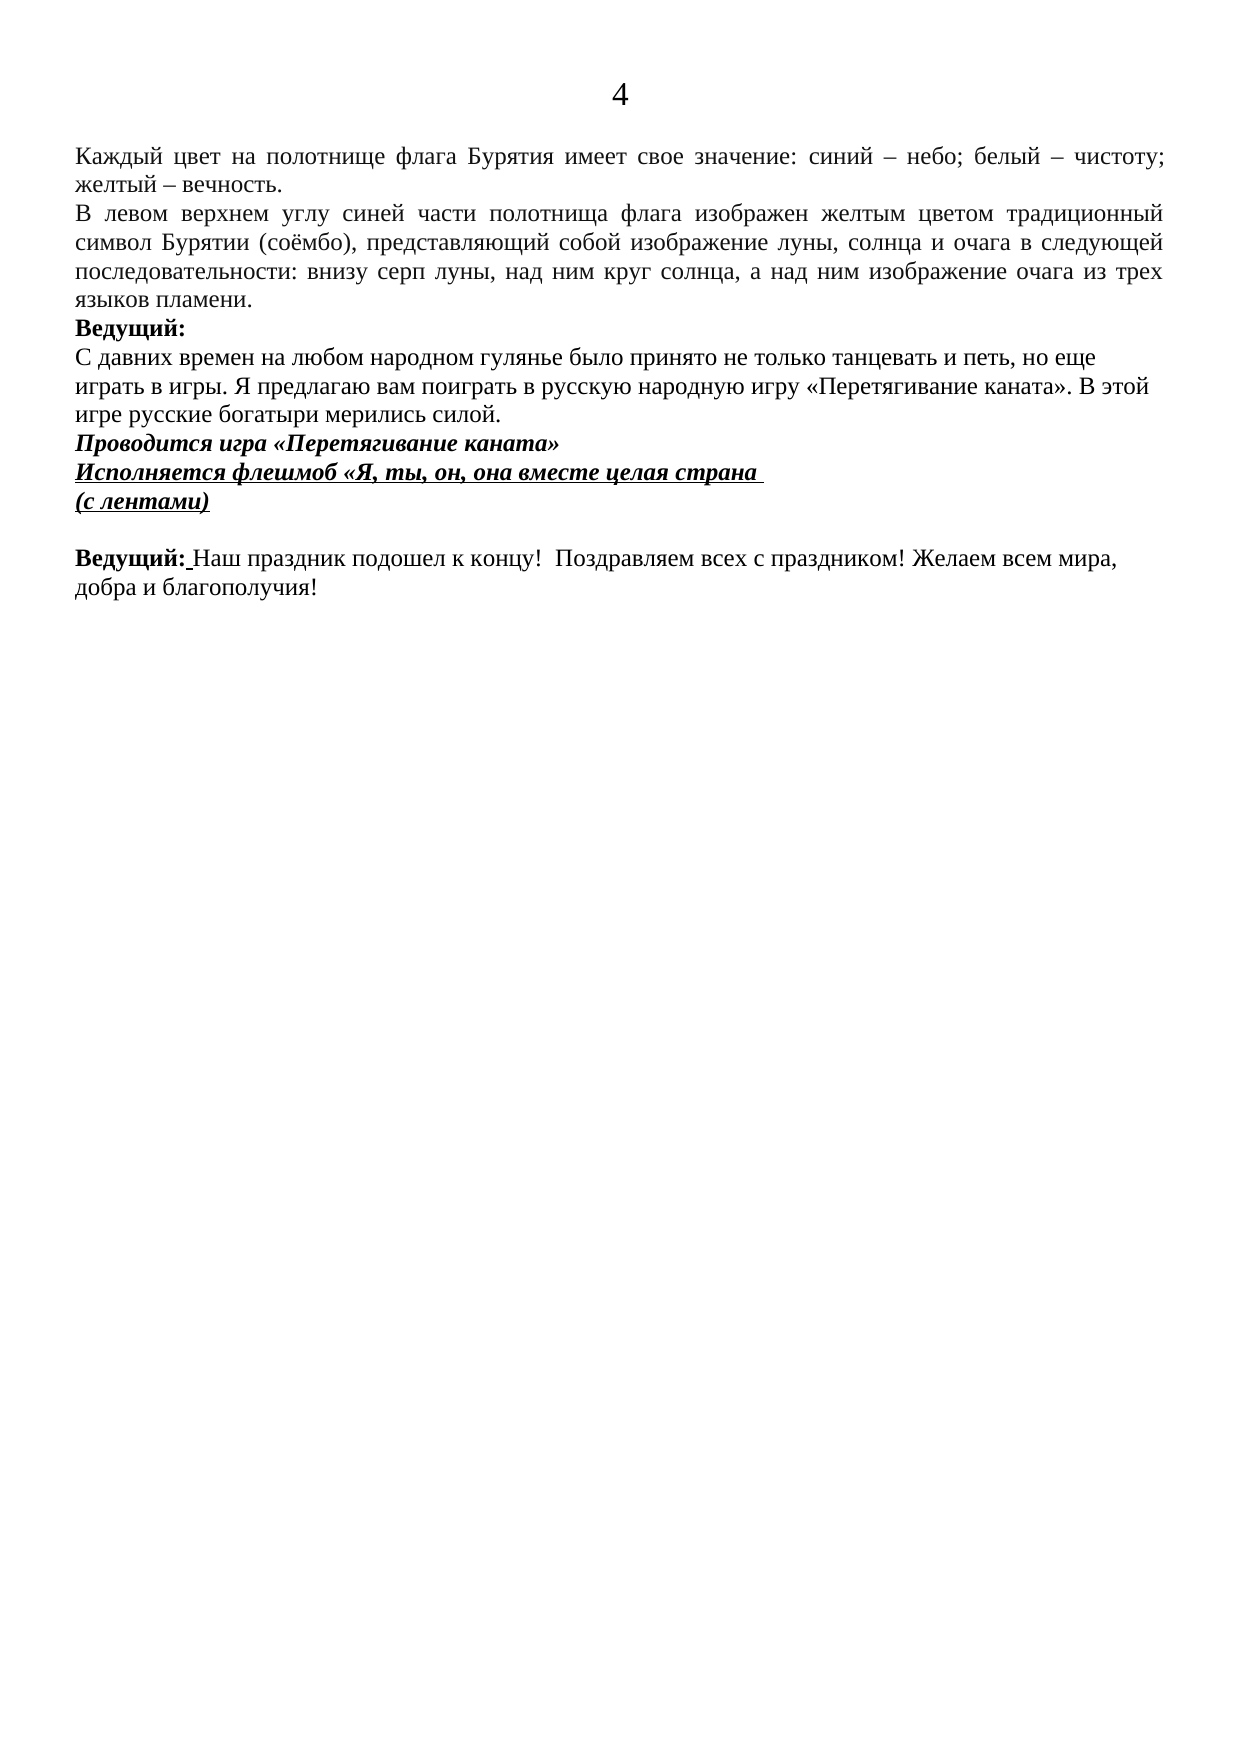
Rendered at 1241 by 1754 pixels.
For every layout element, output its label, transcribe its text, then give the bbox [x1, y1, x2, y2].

text Проводится игра «Перетягивание каната» [75, 428, 1165, 457]
text Каждый цвет на полотнище флага Бурятия имеет свое значение: синий – небо; белый – чистоту; желтый – вечность. [75, 141, 1165, 198]
text В левом верхнем углу синей части полотнища флага изображен желтым цветом традиционный символ Бурятии (соёмбо), представляющий собой изображение луны, солнца и очага в следующей последовательности: внизу серп луны, над ним круг солнца, а над ним изображение очага из трех языков пламени. [75, 198, 1165, 313]
text Ведущий: Наш праздник подошел к концу! Поздравляем всех с праздником! Желаем всем мира, добра и благополучия! [75, 543, 1165, 601]
text (с лентами) [75, 486, 1165, 514]
text Ведущий: [75, 313, 1165, 342]
text С давних времен на любом народном гулянье было принято не только танцевать и петь, но еще играть в игры. Я предлагаю вам поиграть в русскую народную игру «Перетягивание каната». В этой игре русские богатыри мерились силой. [75, 342, 1165, 428]
text Исполняется флешмоб «Я, ты, он, она вместе целая страна [75, 457, 1165, 486]
